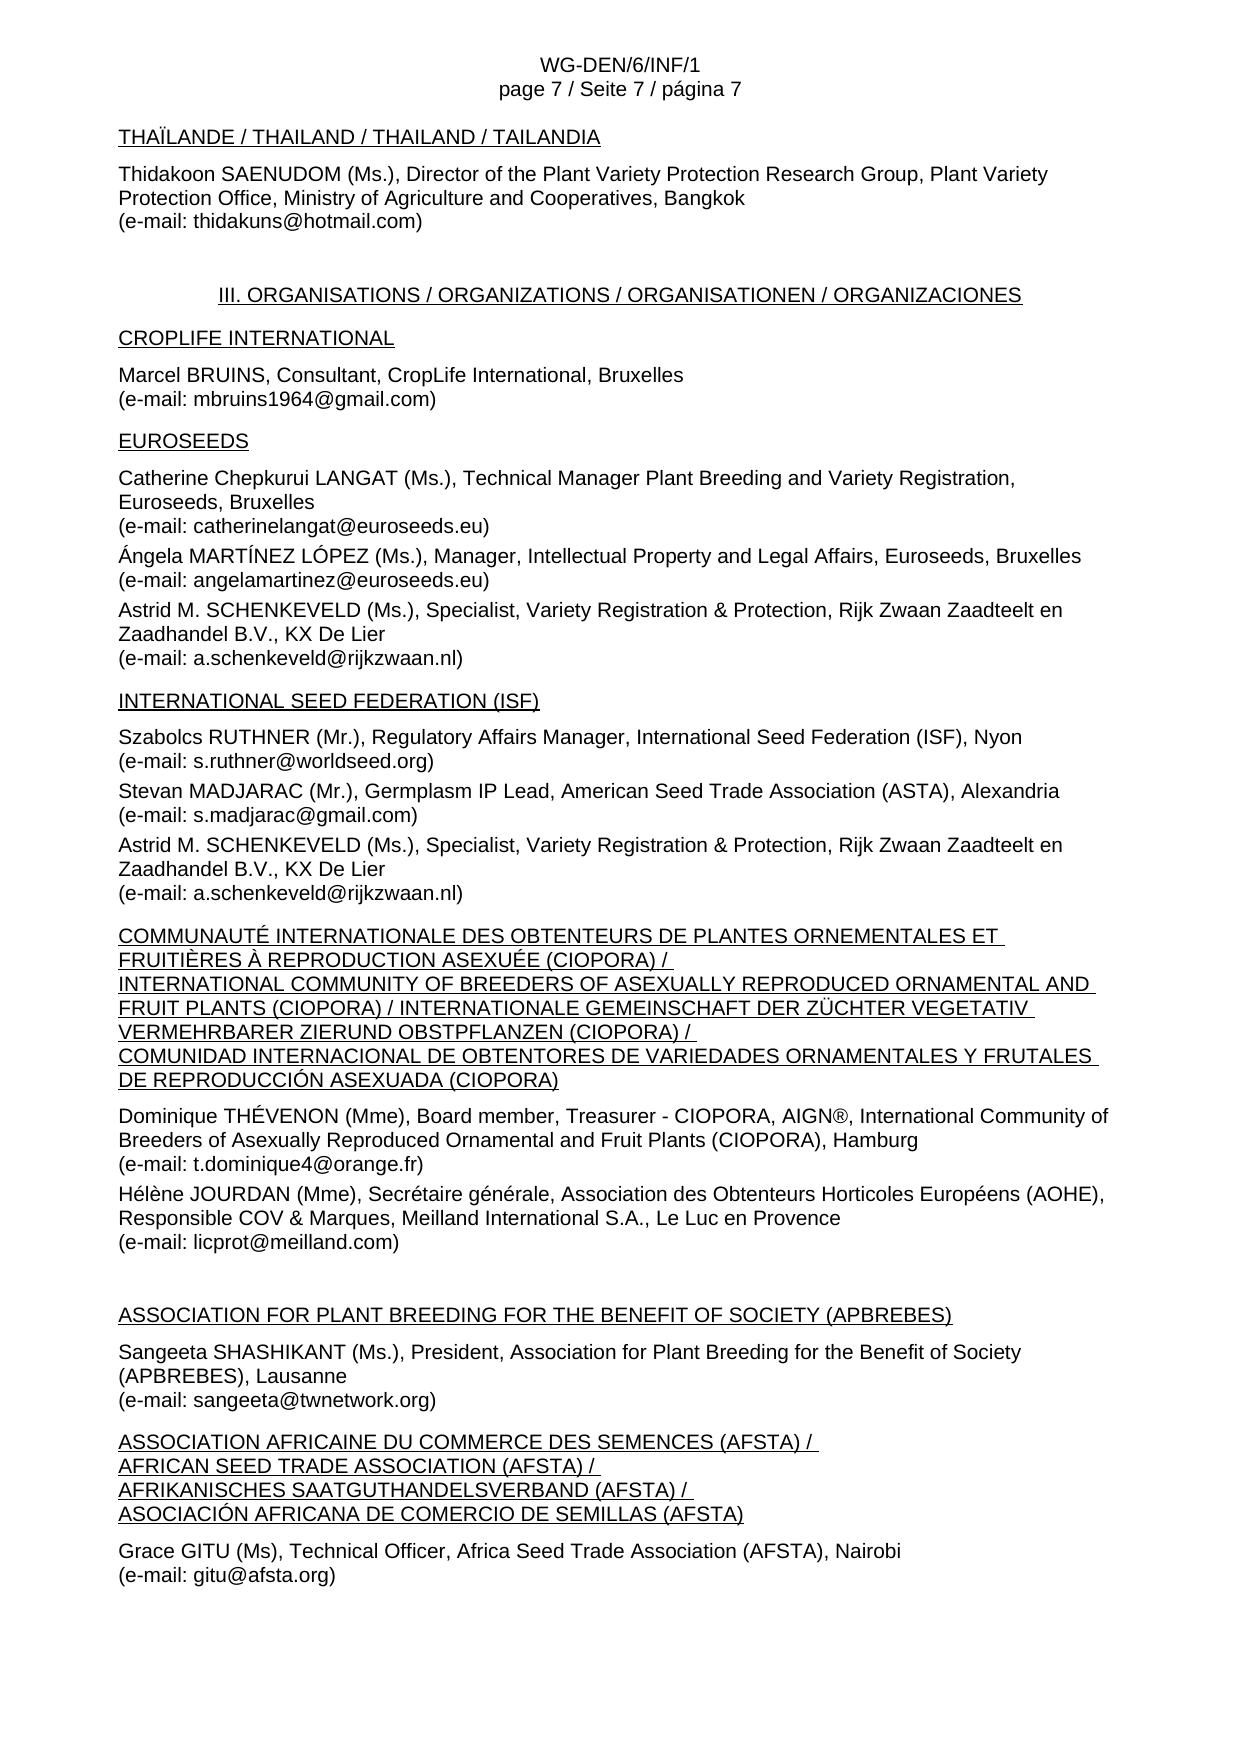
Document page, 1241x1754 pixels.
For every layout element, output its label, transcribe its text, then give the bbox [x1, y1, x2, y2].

text EUROSEEDS [118, 429, 1122, 453]
text Grace GITU (Ms), Technical Officer, Africa Seed Trade Association (AFSTA), Nairobi (e-mail: gitu@afsta.org) [118, 1538, 1122, 1586]
text Catherine Chepkurui LANGAT (Ms.), Technical Manager Plant Breeding and Variety Registration, Euroseeds, Bruxelles (e-mail: catherinelangat@euroseeds.eu) [118, 466, 1122, 537]
text Hélène JOURDAN (Mme), Secrétaire générale, Association des Obtenteurs Horticoles Européens (AOHE), Responsible COV & Marques, Meilland International S.A., Le Luc en Provence (e-mail: licprot@meilland.com) [118, 1182, 1122, 1254]
text Marcel BRUINS, Consultant, CropLife International, Bruxelles (e-mail: mbruins1964@gmail.com) [118, 362, 1122, 410]
text Stevan MADJARAC (Mr.), Germplasm IP Lead, American Seed Trade Association (ASTA), Alexandria (e-mail: s.madjarac@gmail.com) [118, 779, 1122, 827]
text Sangeeta SHASHIKANT (Ms.), President, Association for Plant Breeding for the Benefit of Society (APBREBES), Lausanne (e-mail: sangeeta@twnetwork.org) [118, 1339, 1122, 1411]
text COMMUNAUTÉ INTERNATIONALE DES OBTENTEURS DE PLANTES ORNEMENTALES ET FRUITIÈRES À REPRODUCTION ASEXUÉE (CIOPORA) / INTERNATIONAL COMMUNITY OF BREEDERS OF ASEXUALLY REPRODUCED ORNAMENTAL AND FRUIT PLANTS (CIOPORA) / INTERNATIONALE GEMEINSCHAFT DER ZÜCHTER VEGETATIV VERMEHRBARER ZIERUND OBSTPFLANZEN (CIOPORA) / COMUNIDAD INTERNACIONAL DE OBTENTORES DE VARIEDADES ORNAMENTALES Y FRUTALES DE REPRODUCCIÓN ASEXUADA (CIOPORA) [118, 924, 1122, 1092]
text CROPLIFE INTERNATIONAL [118, 326, 1122, 350]
text Szabolcs RUTHNER (Mr.), Regulatory Affairs Manager, International Seed Federation (ISF), Nyon (e-mail: s.ruthner@worldseed.org) [118, 725, 1122, 773]
text Ángela MARTÍNEZ LÓPEZ (Ms.), Manager, Intellectual Property and Legal Affairs, Euroseeds, Bruxelles (e-mail: angelamartinez@euroseeds.eu) [118, 544, 1122, 592]
text THAÏLANDE / THAILAND / THAILAND / TAILANDIA [118, 125, 1122, 149]
subtitle III. ORGANISATIONS / ORGANIZATIONS / ORGANISATIONEN / ORGANIZACIONES [118, 283, 1122, 307]
text ASSOCIATION FOR PLANT BREEDING FOR THE BENEFIT OF SOCIETY (APBREBES) [118, 1303, 1122, 1327]
text Astrid M. SCHENKEVELD (Ms.), Specialist, Variety Registration & Protection, Rijk Zwaan Zaadteelt en Zaadhandel B.V., KX De Lier (e-mail: a.schenkeveld@rijkzwaan.nl) [118, 833, 1122, 905]
text Dominique THÉVENON (Mme), Board member, Treasurer - CIOPORA, AIGN®, International Community of Breeders of Asexually Reproduced Ornamental and Fruit Plants (CIOPORA), Hamburg (e-mail: t.dominique4@orange.fr) [118, 1104, 1122, 1176]
text Astrid M. SCHENKEVELD (Ms.), Specialist, Variety Registration & Protection, Rijk Zwaan Zaadteelt en Zaadhandel B.V., KX De Lier (e-mail: a.schenkeveld@rijkzwaan.nl) [118, 598, 1122, 670]
text Thidakoon SAENUDOM (Ms.), Director of the Plant Variety Protection Research Group, Plant Variety Protection Office, Ministry of Agriculture and Cooperatives, Bangkok (e-mail: thidakuns@hotmail.com) [118, 161, 1122, 233]
text INTERNATIONAL SEED FEDERATION (ISF) [118, 688, 1122, 712]
text Association africaine du commerce des semences (AFSTA) / AFRICAN SEED TRADE ASSOCIATION (AFSTA) / Afrikanisches Saatguthandelsverband (AFSTA) / Asociación Africana de Comercio de Semillas (AFSTA) [118, 1430, 1122, 1526]
